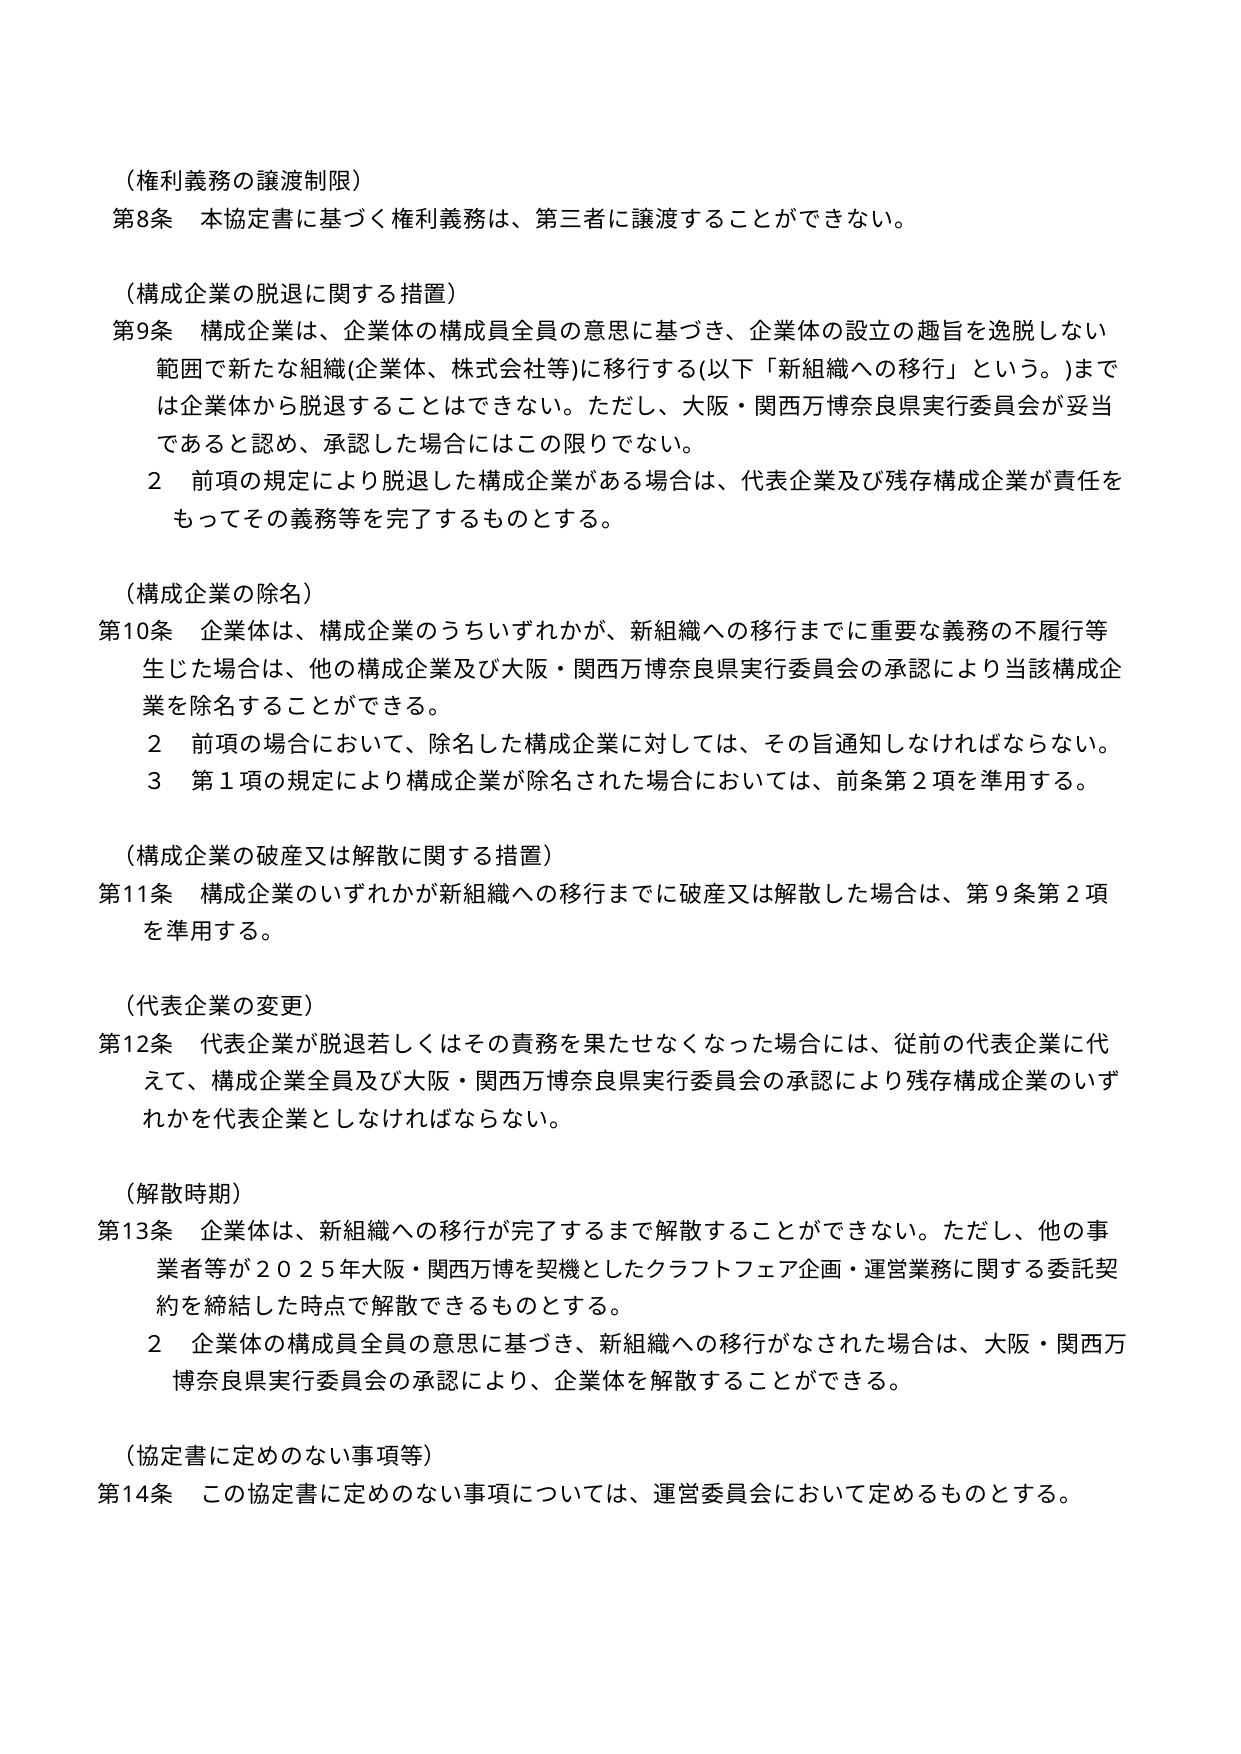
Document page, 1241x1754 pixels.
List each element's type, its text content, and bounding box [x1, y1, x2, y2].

text ２ 前項の場合において、除名した構成企業に対しては、その旨通知しなければならない。 [143, 723, 1128, 761]
list 企業体は、構成企業のうちいずれかが、新組織への移行までに重要な義務の不履行等生じた場合は、他の構成企業及び大阪・関西万博奈良県実行委員会の承認により当該構成企業を除名することができる。 [98, 611, 1128, 723]
list 構成企業のいずれかが新組織への移行までに破産又は解散した場合は、第9条第2項を準用する。 [98, 873, 1128, 948]
text （協定書に定めのない事項等） [112, 1436, 1128, 1473]
list 構成企業は、企業体の構成員全員の意思に基づき、企業体の設立の趣旨を逸脱しない範囲で新たな組織(企業体、株式会社等)に移行する(以下「新組織への移行」という。)までは企業体から脱退することはできない。ただし、大阪・関西万博奈良県実行委員会が妥当であると認め、承認した場合にはこの限りでない。 [112, 311, 1128, 461]
text （権利義務の譲渡制限） [112, 161, 1128, 198]
text ２ 前項の規定により脱退した構成企業がある場合は、代表企業及び残存構成企業が責任をもってその義務等を完了するものとする。 [143, 461, 1128, 536]
list 本協定書に基づく権利義務は、第三者に譲渡することができない。 [112, 198, 1128, 236]
list 企業体は、新組織への移行が完了するまで解散することができない。ただし、他の事業者等が２０２５年大阪・関西万博を契機としたクラフトフェア企画・運営業務に関する委託契約を締結した時点で解散できるものとする。 [97, 1211, 1128, 1323]
text （構成企業の破産又は解散に関する措置） [112, 836, 1128, 873]
text ３ 第１項の規定により構成企業が除名された場合においては、前条第２項を準用する。 [143, 761, 1128, 798]
text （構成企業の除名） [112, 573, 1128, 611]
text ２ 企業体の構成員全員の意思に基づき、新組織への移行がなされた場合は、大阪・関西万博奈良県実行委員会の承認により、企業体を解散することができる。 [143, 1323, 1128, 1398]
text （構成企業の脱退に関する措置） [112, 273, 1128, 311]
text （解散時期） [112, 1173, 1128, 1211]
text （代表企業の変更） [112, 986, 1128, 1023]
list この協定書に定めのない事項については、運営委員会において定めるものとする。 [97, 1473, 1128, 1511]
list 代表企業が脱退若しくはその責務を果たせなくなった場合には、従前の代表企業に代えて、構成企業全員及び大阪・関西万博奈良県実行委員会の承認により残存構成企業のいずれかを代表企業としなければならない。 [98, 1023, 1128, 1136]
